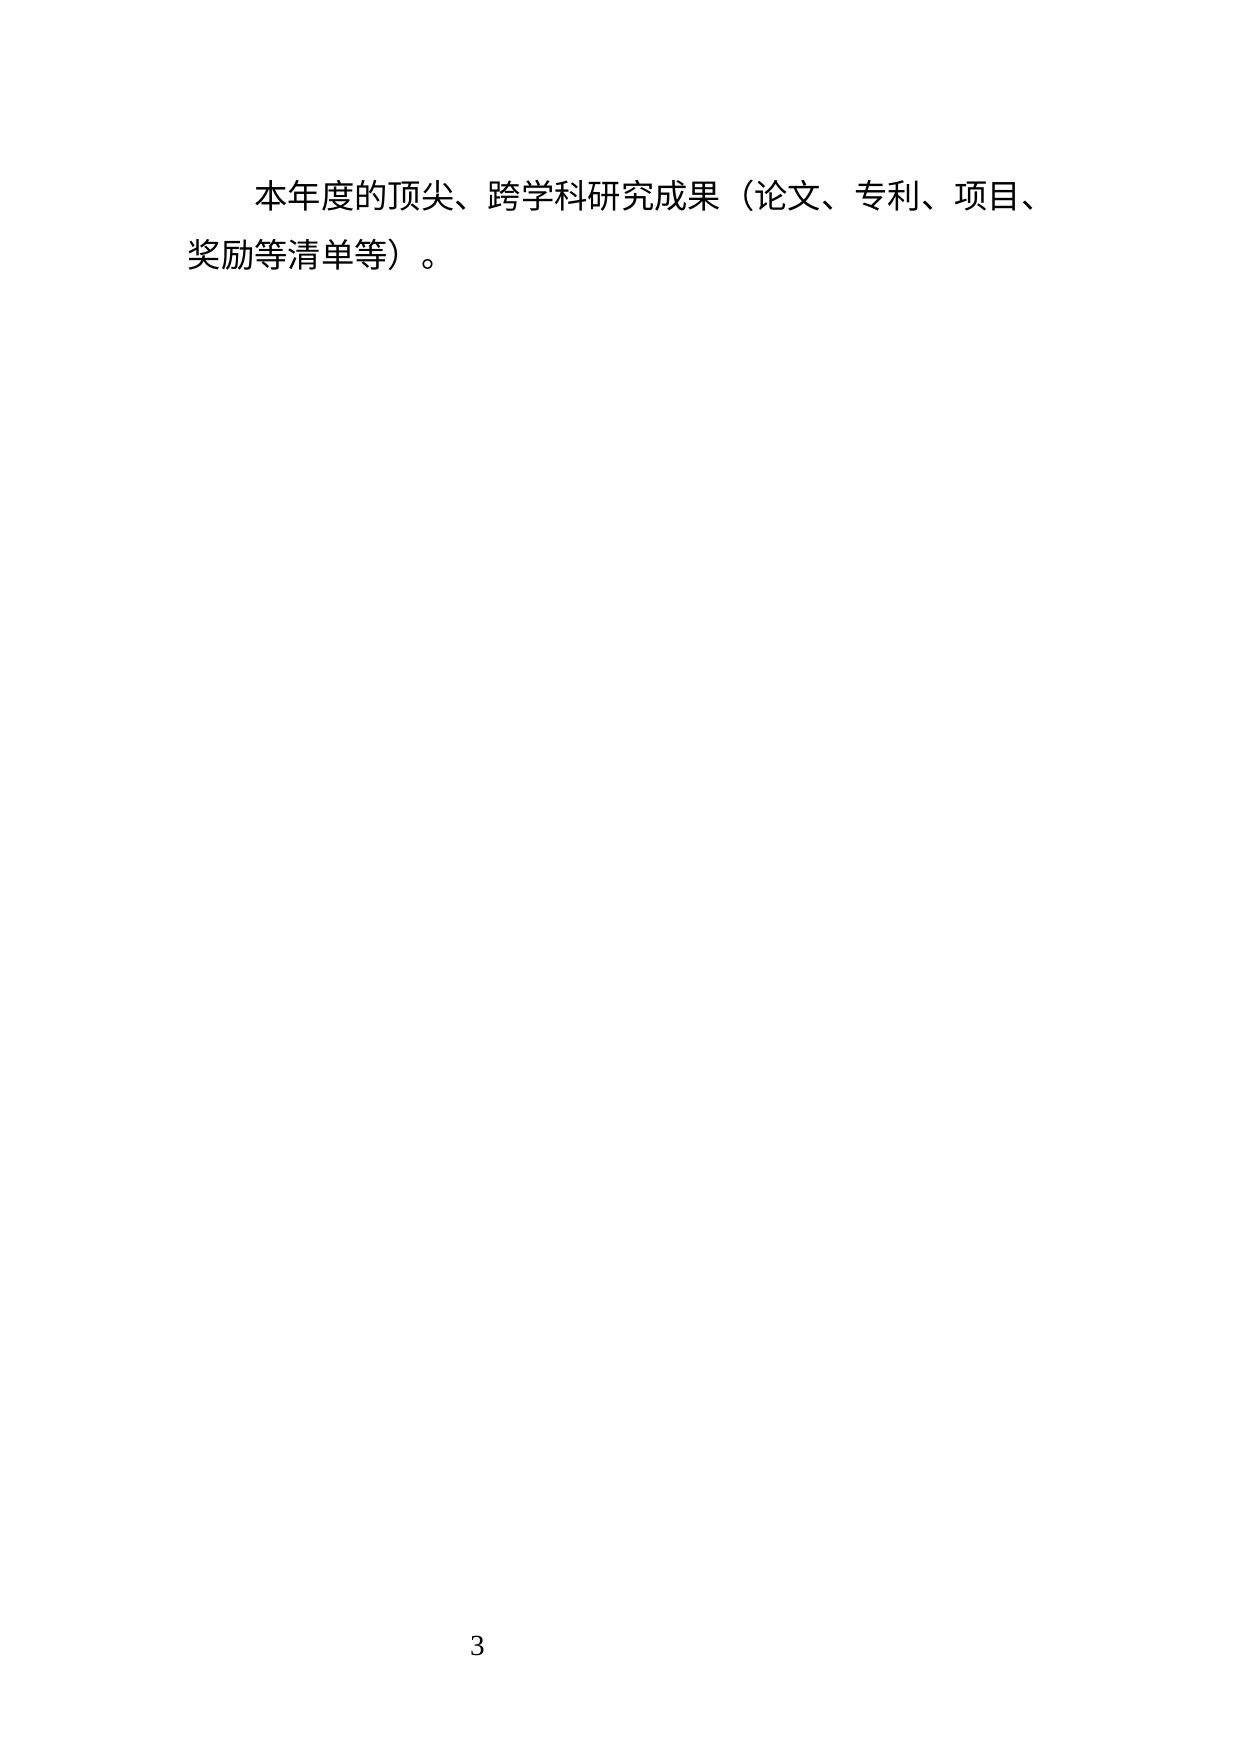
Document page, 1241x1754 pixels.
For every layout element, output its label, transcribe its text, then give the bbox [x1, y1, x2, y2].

text 本年度的顶尖、跨学科研究成果（论文、专利、项目、奖励等清单等）。 [187, 162, 1053, 279]
